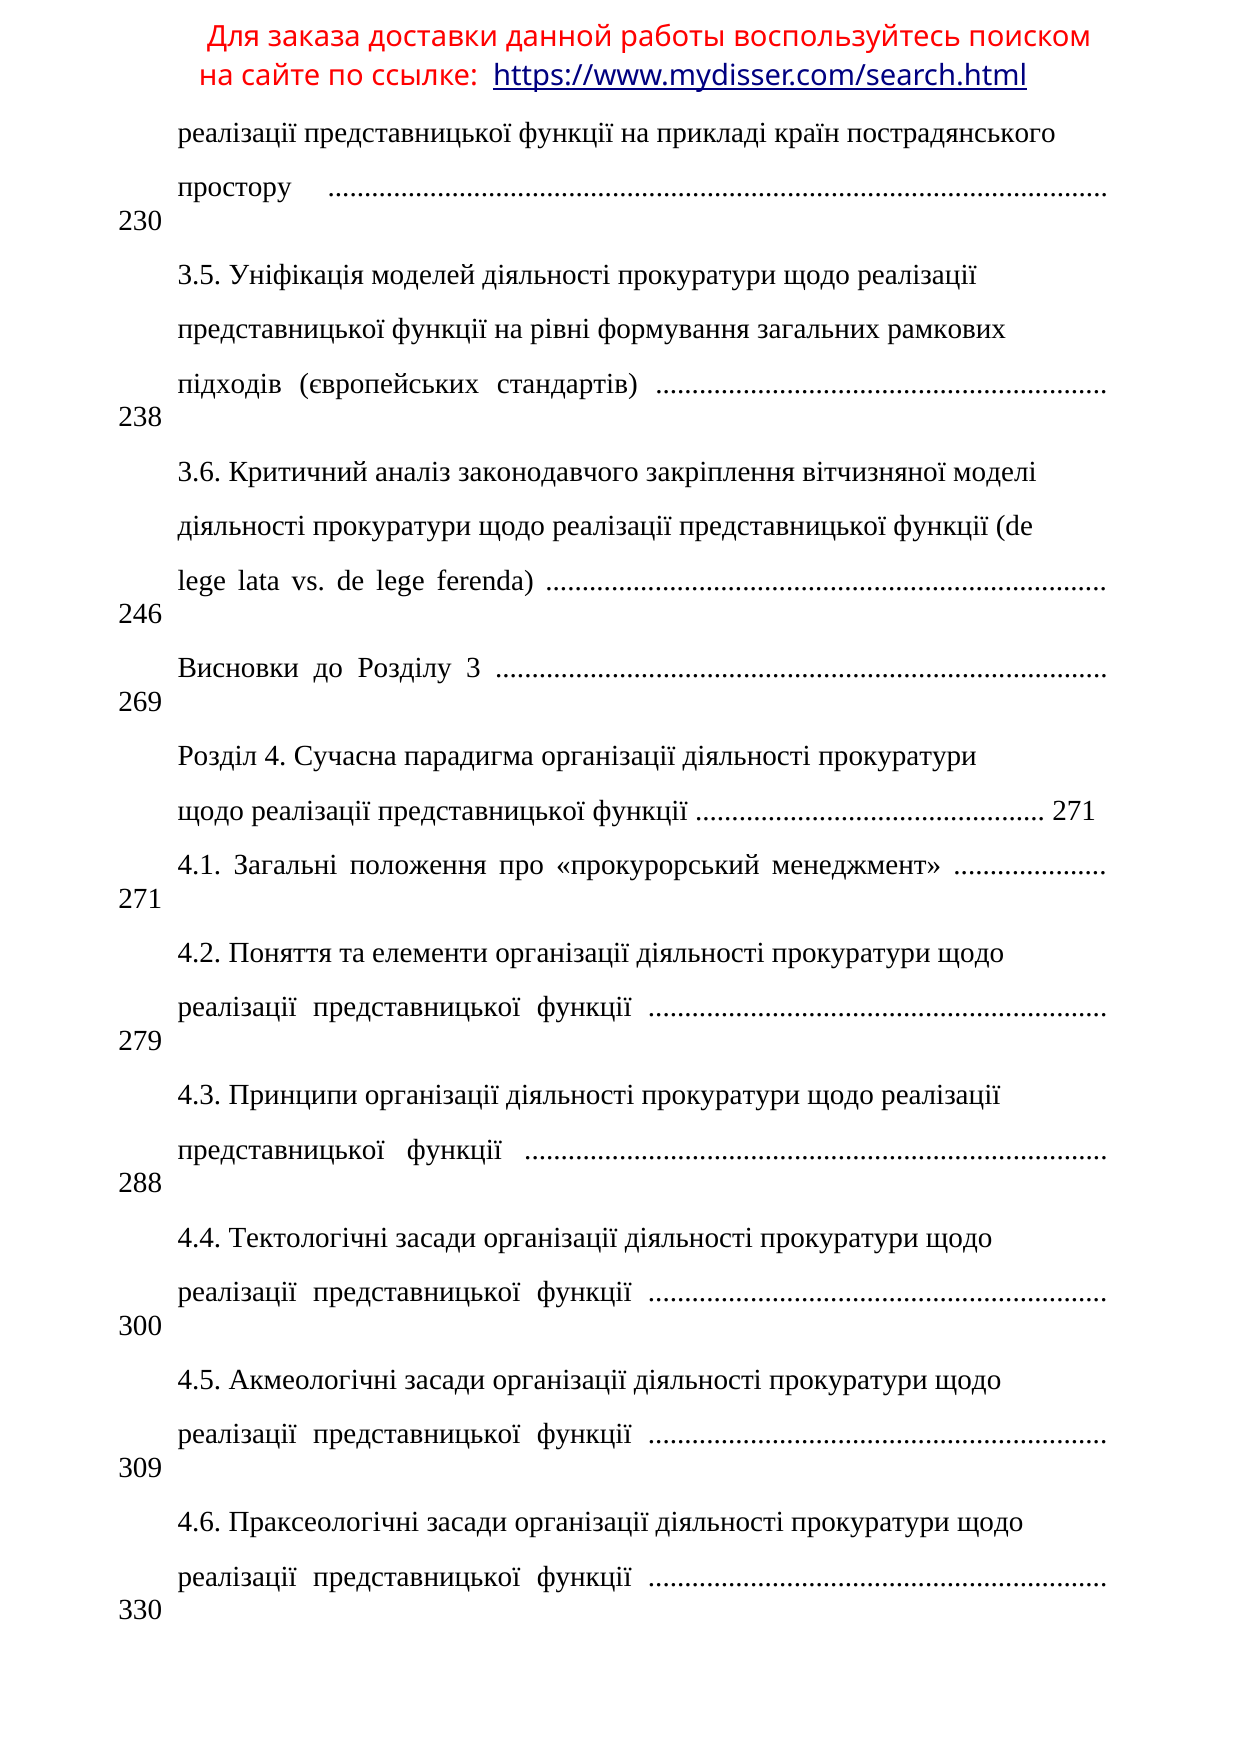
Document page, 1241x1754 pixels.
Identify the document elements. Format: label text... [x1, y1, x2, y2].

text 3.5. Уніфікація моделей діяльності прокуратури щодо реалізації [118, 257, 1107, 291]
text lege lata vs. de lege ferenda) ............................................................................. 246 [118, 563, 1107, 630]
text простору ........................................................................................................... 230 [118, 169, 1107, 236]
text представницької функції ................................................................................ 288 [118, 1132, 1107, 1199]
text 4.3. Принципи організації діяльності прокуратури щодо реалізації [118, 1077, 1107, 1111]
text 3.6. Критичний аналіз законодавчого закріплення вітчизняної моделі [118, 454, 1107, 487]
text 4.4. Тектологічні засади організації діяльності прокуратури щодо [118, 1220, 1107, 1253]
text реалізації представницької функції ............................................................... 279 [118, 989, 1107, 1057]
text Розділ 4. Сучасна парадигма організації діяльності прокуратури [118, 738, 1107, 772]
text реалізації представницької функції ............................................................... 309 [118, 1416, 1107, 1483]
text 4.5. Акмеологічні засади організації діяльності прокуратури щодо [118, 1362, 1107, 1396]
text 4.1. Загальні положення про «прокурорський менеджмент» ..................... 271 [118, 847, 1107, 914]
text реалізації представницької функції на прикладі країн пострадянського [118, 115, 1107, 148]
text представницької функції на рівні формування загальних рамкових [118, 312, 1107, 345]
text щодо реалізації представницької функції ................................................ 271 [118, 793, 1107, 826]
text Висновки до Розділу 3 .................................................................................... 269 [118, 651, 1107, 718]
text діяльності прокуратури щодо реалізації представницької функції (de [118, 508, 1107, 542]
text реалізації представницької функції ............................................................... 300 [118, 1274, 1107, 1341]
text 4.6. Праксеологічні засади організації діяльності прокуратури щодо [118, 1504, 1107, 1538]
text 4.2. Поняття та елементи організації діяльності прокуратури щодо [118, 935, 1107, 969]
text реалізації представницької функції ............................................................... 330 [118, 1559, 1107, 1626]
text підходів (європейських стандартів) .............................................................. 238 [118, 366, 1107, 433]
